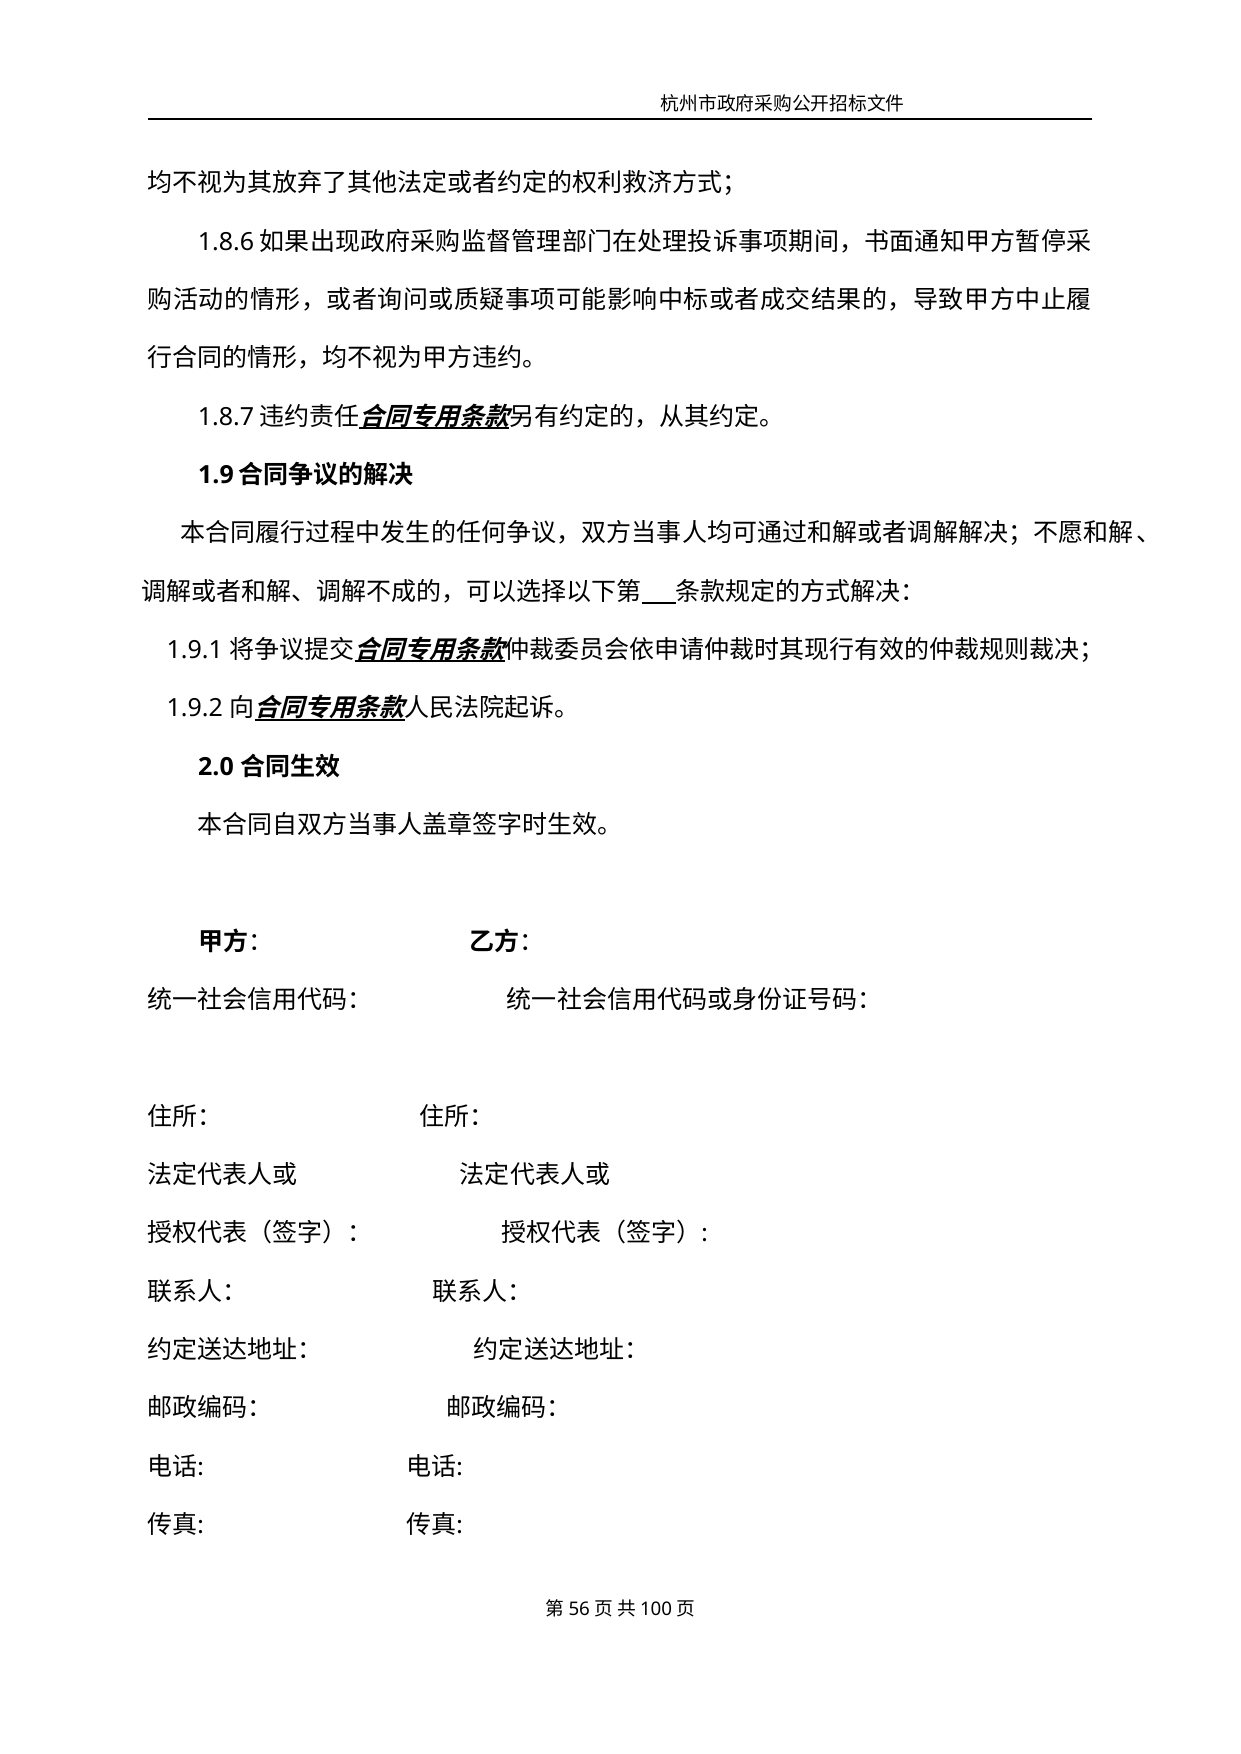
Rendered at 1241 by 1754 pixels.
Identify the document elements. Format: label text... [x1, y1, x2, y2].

text 1.9.1 将争议提交合同专用条款仲裁委员会依申请仲裁时其现行有效的仲裁规则裁决； [104, 612, 1136, 670]
text 授权代表（签字）： 授权代表（签字）: [148, 1195, 1092, 1253]
text 电话: 电话: [148, 1428, 1092, 1487]
text 1.8.6如果出现政府采购监督管理部门在处理投诉事项期间，书面通知甲方暂停采购活动的情形，或者询问或质疑事项可能影响中标或者成交结果的，导致甲方中止履行合同的情形，均不视为甲方违约。 [148, 203, 1092, 378]
text 法定代表人或 法定代表人或 [148, 1137, 1092, 1195]
text 约定送达地址： 约定送达地址： [148, 1312, 1092, 1370]
text 本合同履行过程中发生的任何争议，双方当事人均可通过和解或者调解解决；不愿和解、调解或者和解、调解不成的，可以选择以下第 条款规定的方式解决： [141, 495, 1136, 612]
text 邮政编码： 邮政编码： [148, 1370, 1092, 1428]
text 1.8.7违约责任合同专用条款另有约定的，从其约定。 [148, 378, 1136, 437]
text 2.0 合同生效 [148, 728, 1092, 787]
text 1.9.2 向合同专用条款人民法院起诉。 [104, 670, 1136, 728]
text 统一社会信用代码： 统一社会信用代码或身份证号码： [148, 962, 1092, 1020]
text 1.9合同争议的解决 [148, 437, 1092, 495]
text 传真: 传真: [148, 1487, 1092, 1545]
text 甲方： 乙方： [148, 903, 1092, 962]
text 联系人： 联系人： [148, 1253, 1092, 1312]
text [148, 145, 1092, 203]
text 住所： 住所： [148, 1078, 1092, 1137]
text 本合同自双方当事人盖章签字时生效。 [148, 787, 1092, 845]
